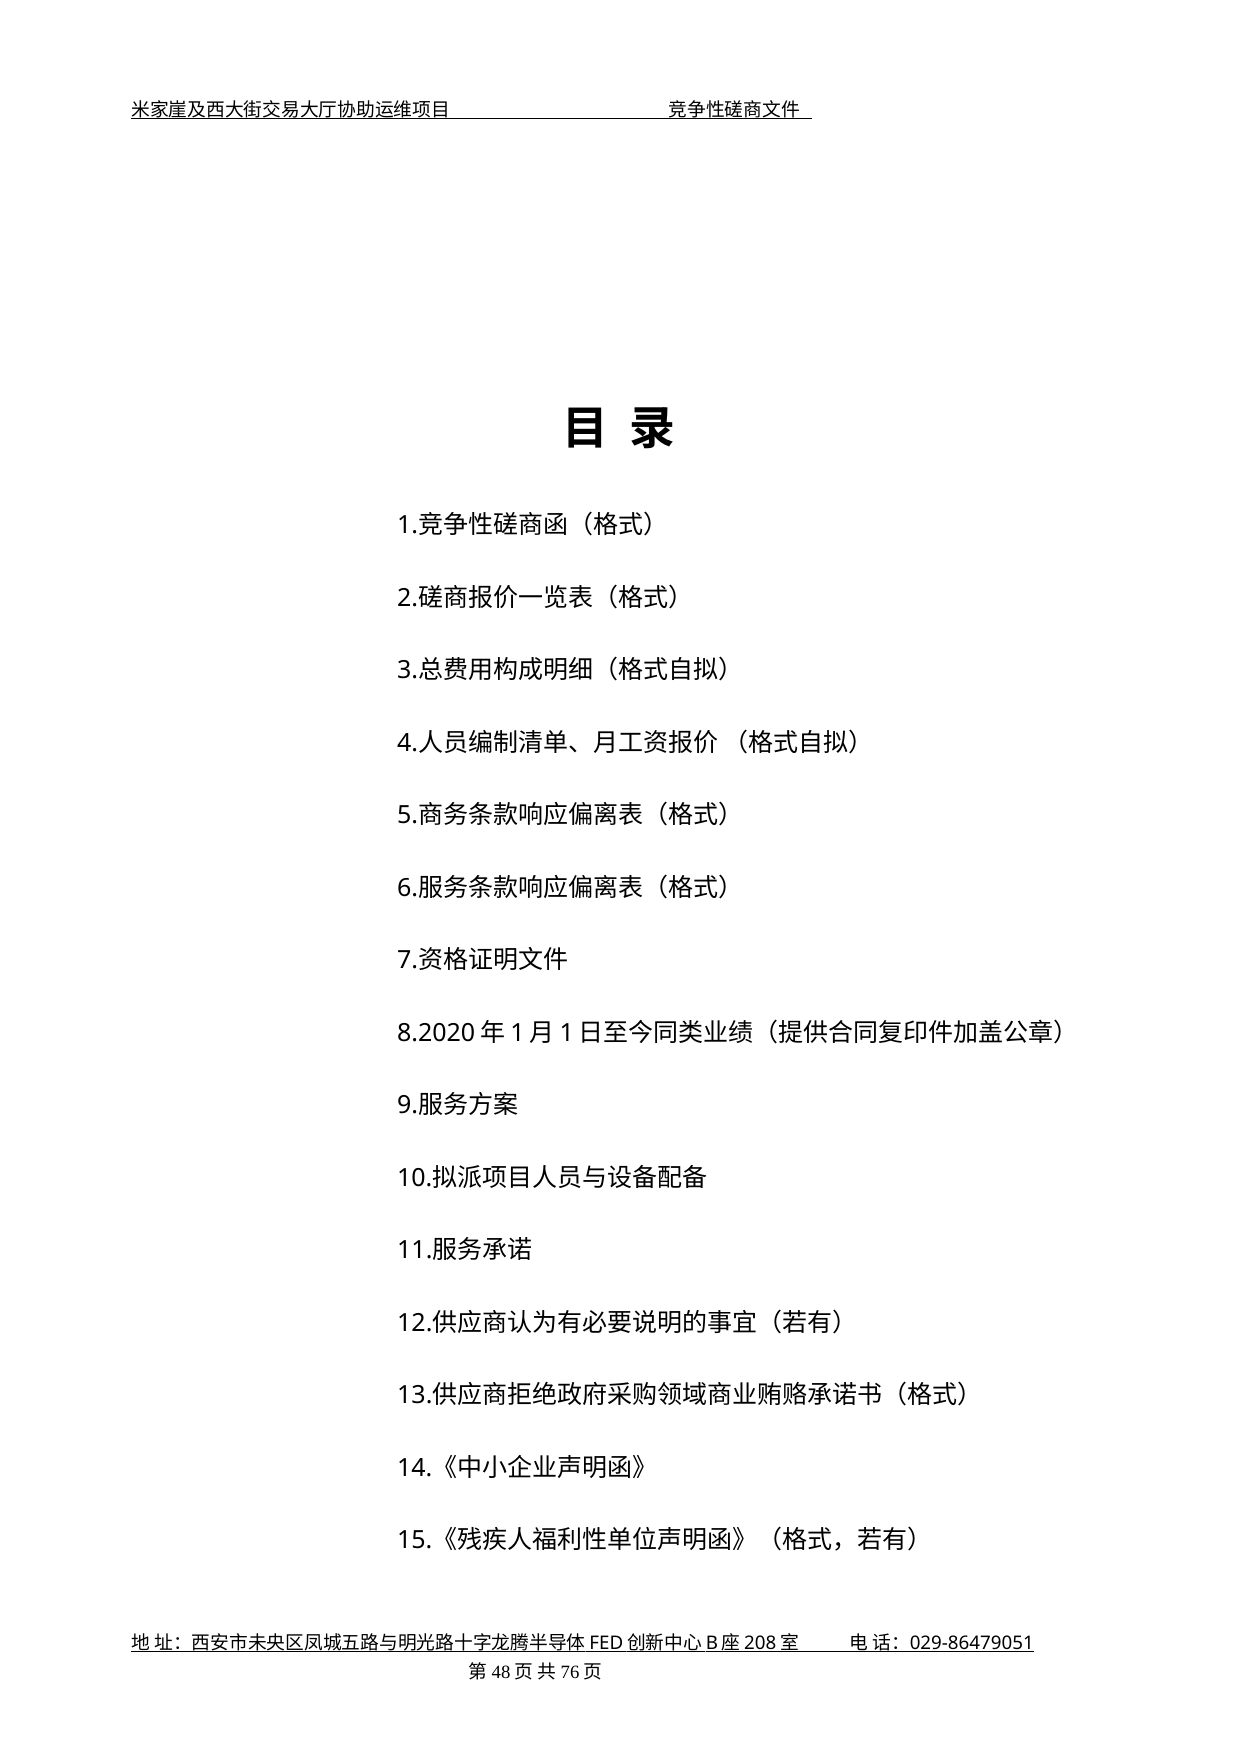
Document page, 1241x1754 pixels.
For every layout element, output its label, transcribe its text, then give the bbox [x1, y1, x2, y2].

text 3.总费用构成明细（格式自拟） [131, 649, 1106, 686]
text 11.服务承诺 [131, 1229, 1106, 1266]
text 14.《中小企业声明函》 [131, 1447, 1106, 1483]
text 4.人员编制清单、月工资报价 （格式自拟） [131, 722, 1106, 758]
text 5.商务条款响应偏离表（格式） [131, 794, 1106, 831]
text 10.拟派项目人员与设备配备 [131, 1157, 1106, 1193]
text 目 录 [131, 404, 1106, 454]
text 15.《残疾人福利性单位声明函》（格式，若有） [131, 1519, 1106, 1556]
text 6.服务条款响应偏离表（格式） [131, 867, 1106, 903]
text 2.磋商报价一览表（格式） [131, 577, 1106, 613]
text 1.竞争性磋商函（格式） [131, 504, 1106, 541]
text 8.2020年1月1日至今同类业绩（提供合同复印件加盖公章） [131, 1012, 1106, 1048]
text 7.资格证明文件 [131, 939, 1106, 976]
text 12.供应商认为有必要说明的事宜（若有） [131, 1302, 1106, 1338]
text 13.供应商拒绝政府采购领域商业贿赂承诺书（格式） [131, 1374, 1106, 1411]
text 9.服务方案 [131, 1084, 1106, 1121]
